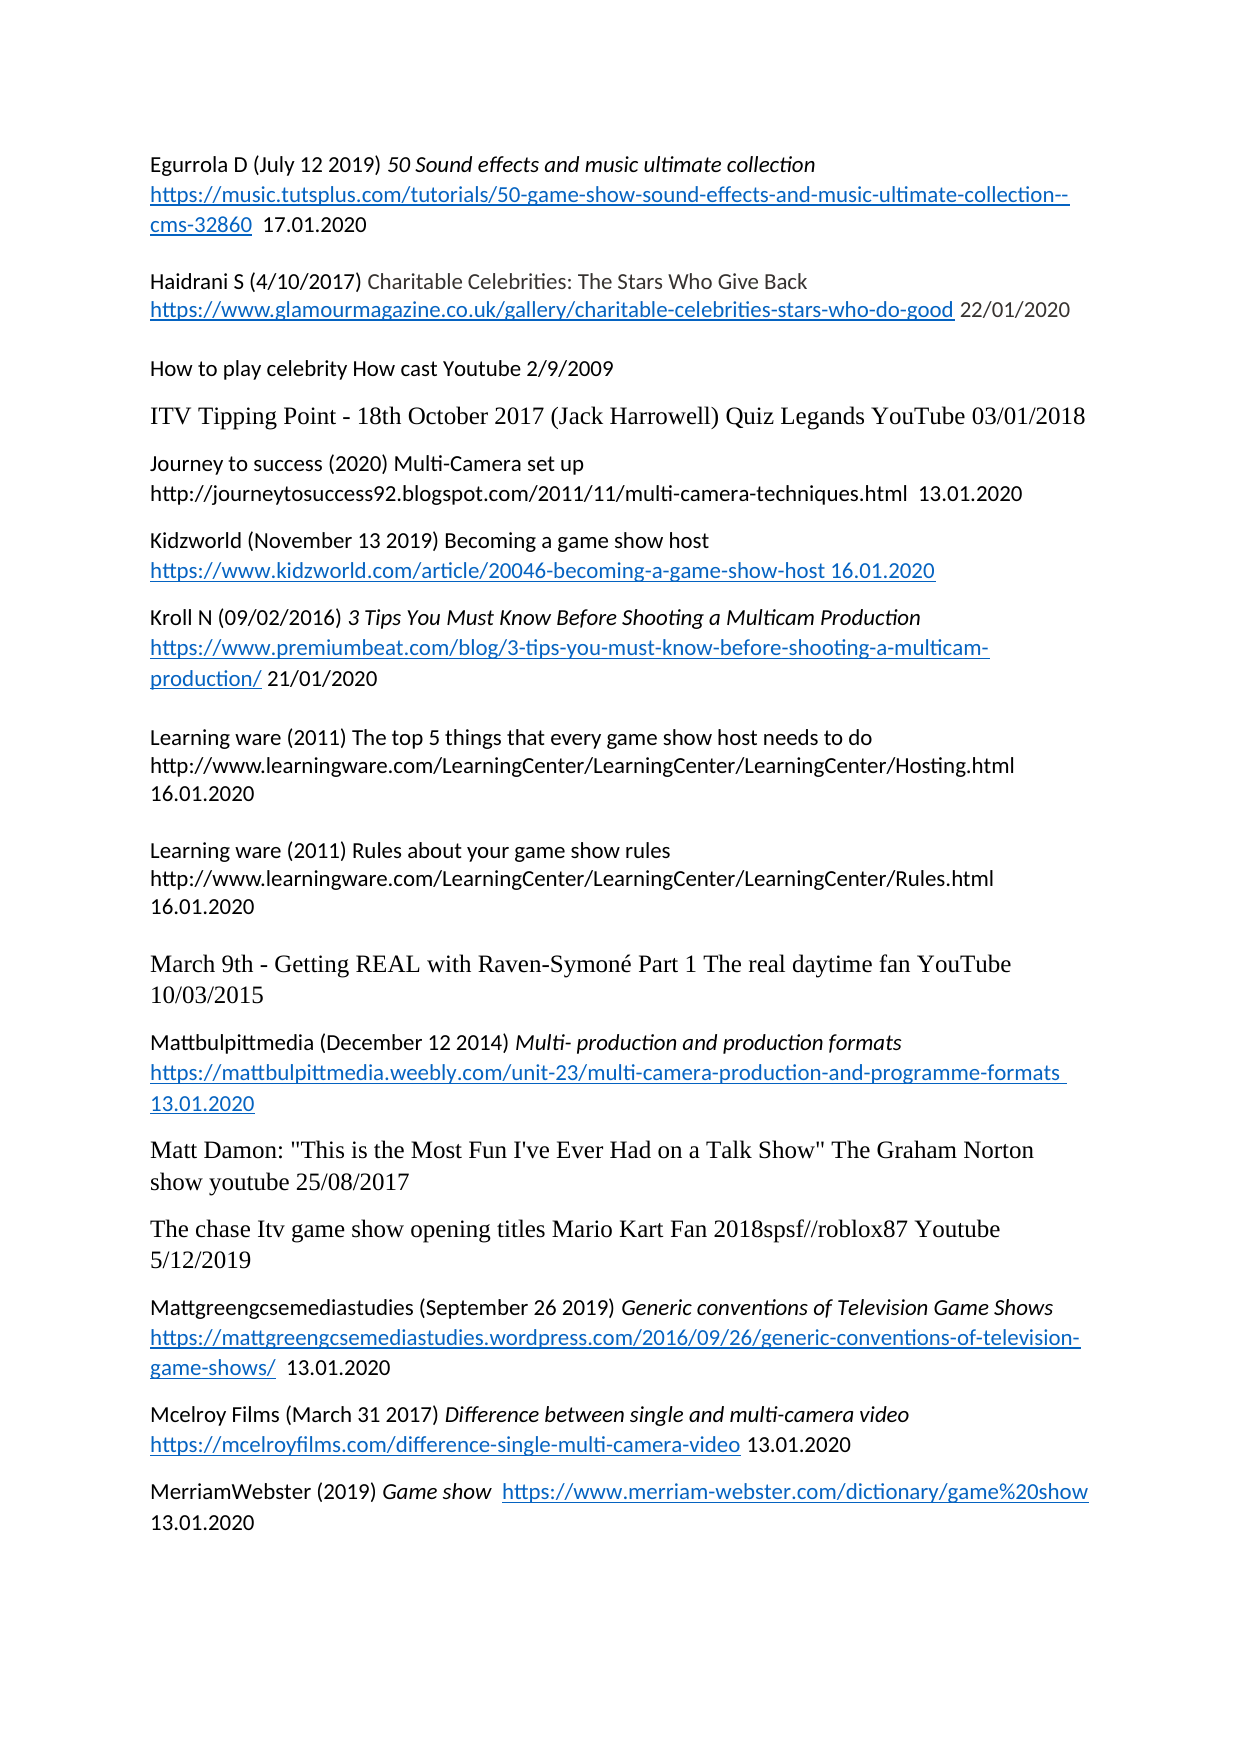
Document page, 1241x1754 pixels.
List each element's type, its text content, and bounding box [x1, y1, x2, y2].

subtitle Learning ware (2011) Rules about your game show rules http://www.learningware.com/LearningCenter/LearningCenter/LearningCenter/Rules.html 16.01.2020 [150, 836, 1090, 920]
text Journey to success (2020) Multi-Camera set up http://journeytosuccess92.blogspot.com/2011/11/multi-camera-techniques.html 13.01.2020 [150, 449, 1090, 507]
text Matt Damon: "This is the Most Fun I've Ever Had on a Talk Show" The Graham Norton show youtube 25/08/2017 [150, 1136, 1090, 1195]
text Mattgreengcsemediastudies (September 26 2019) Generic conventions of Television Game Shows https://mattgreengcsemediastudies.wordpress.com/2016/09/26/generic-conventions-of-television-game-shows/ 13.01.2020 [150, 1293, 1090, 1381]
subtitle Learning ware (2011) The top 5 things that every game show host needs to do http://www.learningware.com/LearningCenter/LearningCenter/LearningCenter/Hosting.html 16.01.2020 [150, 723, 1090, 807]
text Egurrola D (July 12 2019) 50 Sound effects and music ultimate collection https://music.tutsplus.com/tutorials/50-game-show-sound-effects-and-music-ultimate-collection--cms-32860 17.01.2020 [150, 150, 1090, 238]
text Kroll N (09/02/2016) 3 Tips You Must Know Before Shooting a Multicam Production https://www.premiumbeat.com/blog/3-tips-you-must-know-before-shooting-a-multicam-production/ 21/01/2020 [150, 603, 1090, 692]
subtitle Haidrani S (4/10/2017) Charitable Celebrities: The Stars Who Give Back https://www.glamourmagazine.co.uk/gallery/charitable-celebrities-stars-who-do-good 22/01/2020 [150, 267, 1090, 323]
text Kidzworld (November 13 2019) Becoming a game show host https://www.kidzworld.com/article/20046-becoming-a-game-show-host 16.01.2020 [150, 526, 1090, 584]
text ITV Tipping Point - 18th October 2017 (Jack Harrowell) Quiz Legands YouTube 03/01/2018 [150, 401, 1090, 430]
text Mattbulpittmedia (December 12 2014) Multi- production and production formats https://mattbulpittmedia.weebly.com/unit-23/multi-camera-production-and-programme-formats 13.01.2020 [150, 1028, 1090, 1117]
text March 9th - Getting REAL with Raven-Symoné Part 1 The real daytime fan YouTube 10/03/2015 [150, 949, 1090, 1009]
text MerriamWebster (2019) Game show https://www.merriam-webster.com/dictionary/game%20show 13.01.2020 [150, 1477, 1090, 1536]
text The chase Itv game show opening titles Mario Kart Fan 2018spsf//roblox87 Youtube 5/12/2019 [150, 1214, 1090, 1274]
text How to play celebrity How cast Youtube 2/9/2009 [150, 354, 1090, 382]
text Mcelroy Films (March 31 2017) Difference between single and multi-camera video https://mcelroyfilms.com/difference-single-multi-camera-video 13.01.2020 [150, 1400, 1090, 1458]
